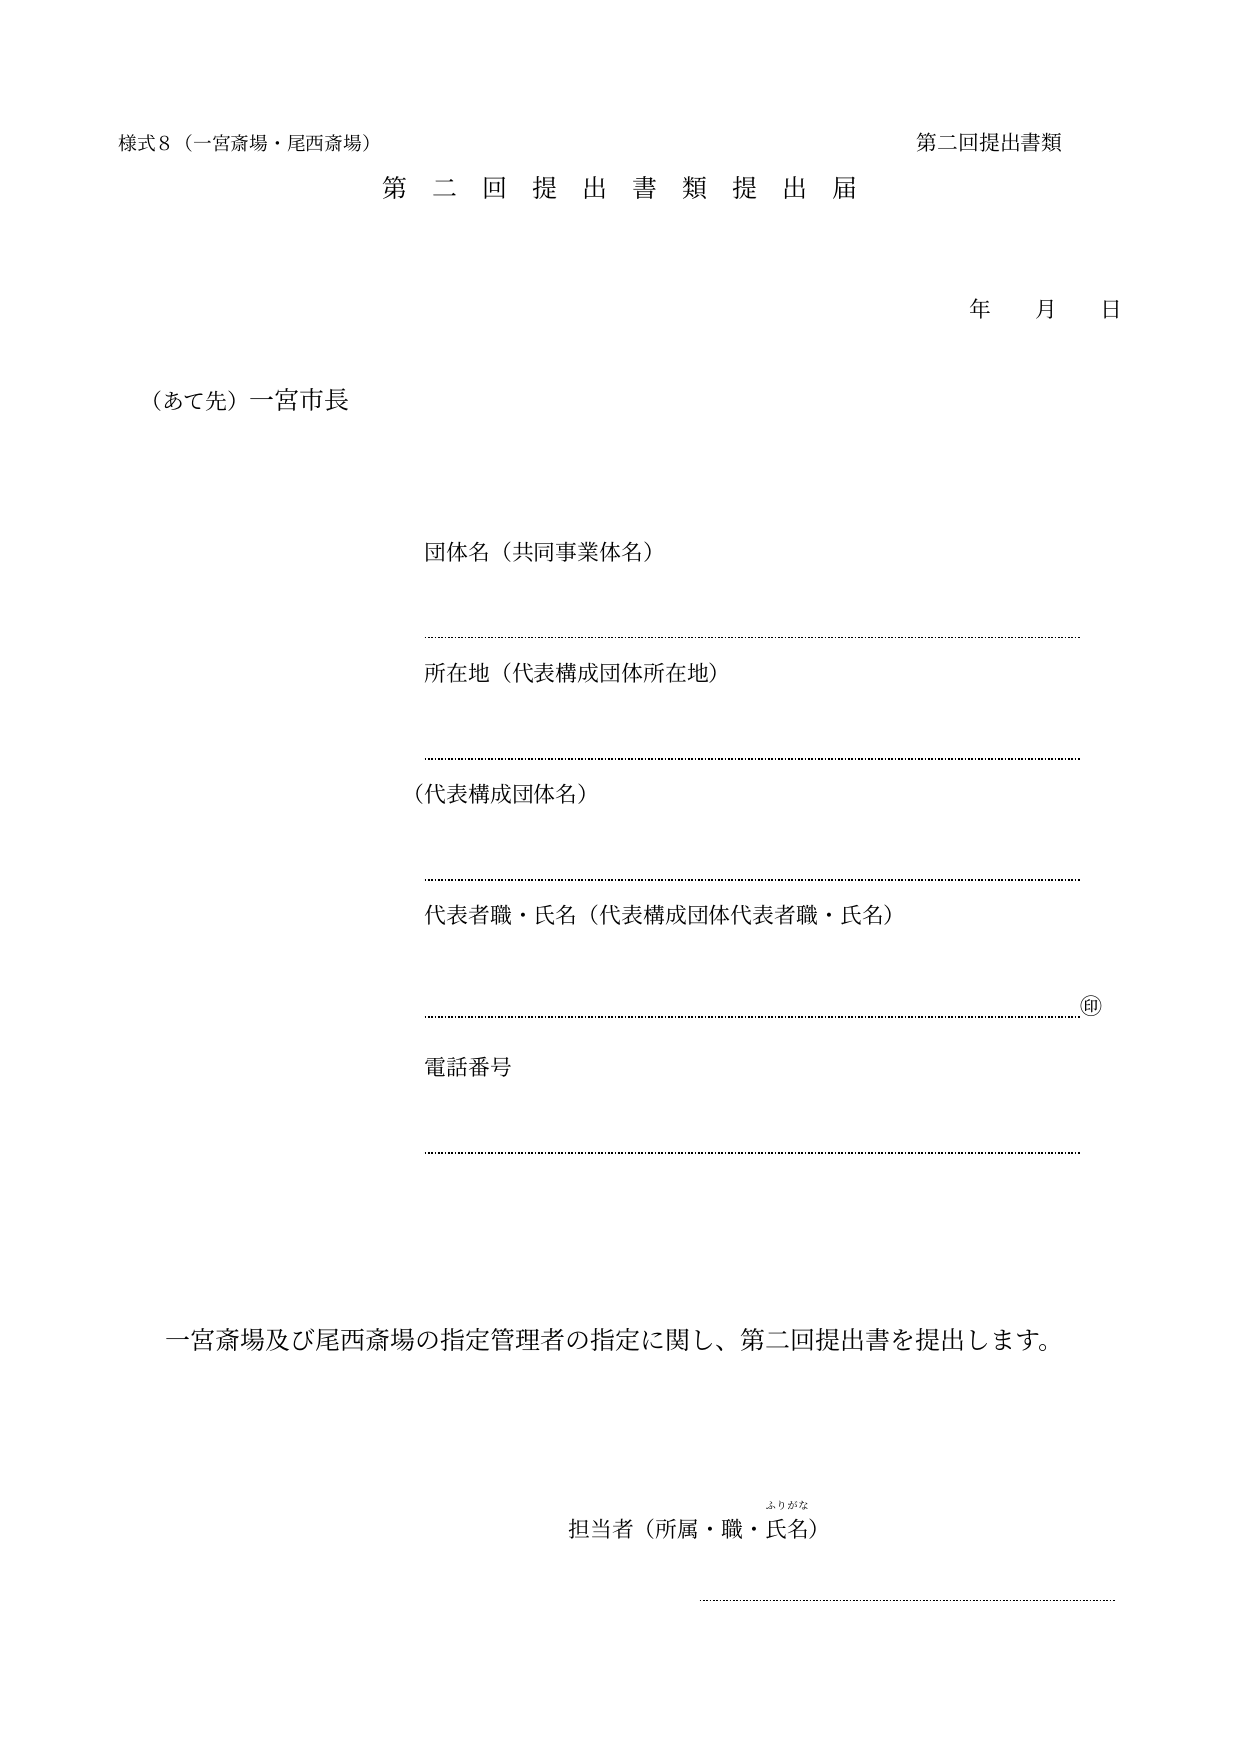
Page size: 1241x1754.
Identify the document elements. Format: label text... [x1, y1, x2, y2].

text ※共同事業体で応募の場合は、構成団体に作成してください。様式８（一宮斎場・尾西斎場） 第二回提出書類 [118, 126, 1122, 157]
text 団体名（共同事業体名） [118, 520, 1122, 581]
text 所在地（代表構成団体所在地） [118, 642, 1010, 702]
text 年 月 日 [118, 278, 1122, 338]
text 担当者（所属・職・） [118, 1490, 1122, 1551]
text 一宮斎場及び尾西斎場の指定管理者の指定に関し、第二回提出書を提出します。 [140, 1308, 1122, 1369]
text 第 二 回 提 出 書 類 提 出 届 [118, 157, 1122, 217]
text 代表者職・氏名（代表構成団体代表者職・氏名） [118, 884, 1122, 945]
text （代表構成団体名） [140, 763, 1093, 823]
text ㊞ [118, 975, 1122, 1036]
text 電話番号 [118, 1036, 1074, 1096]
text （あて先）一宮市長 [118, 369, 1122, 429]
